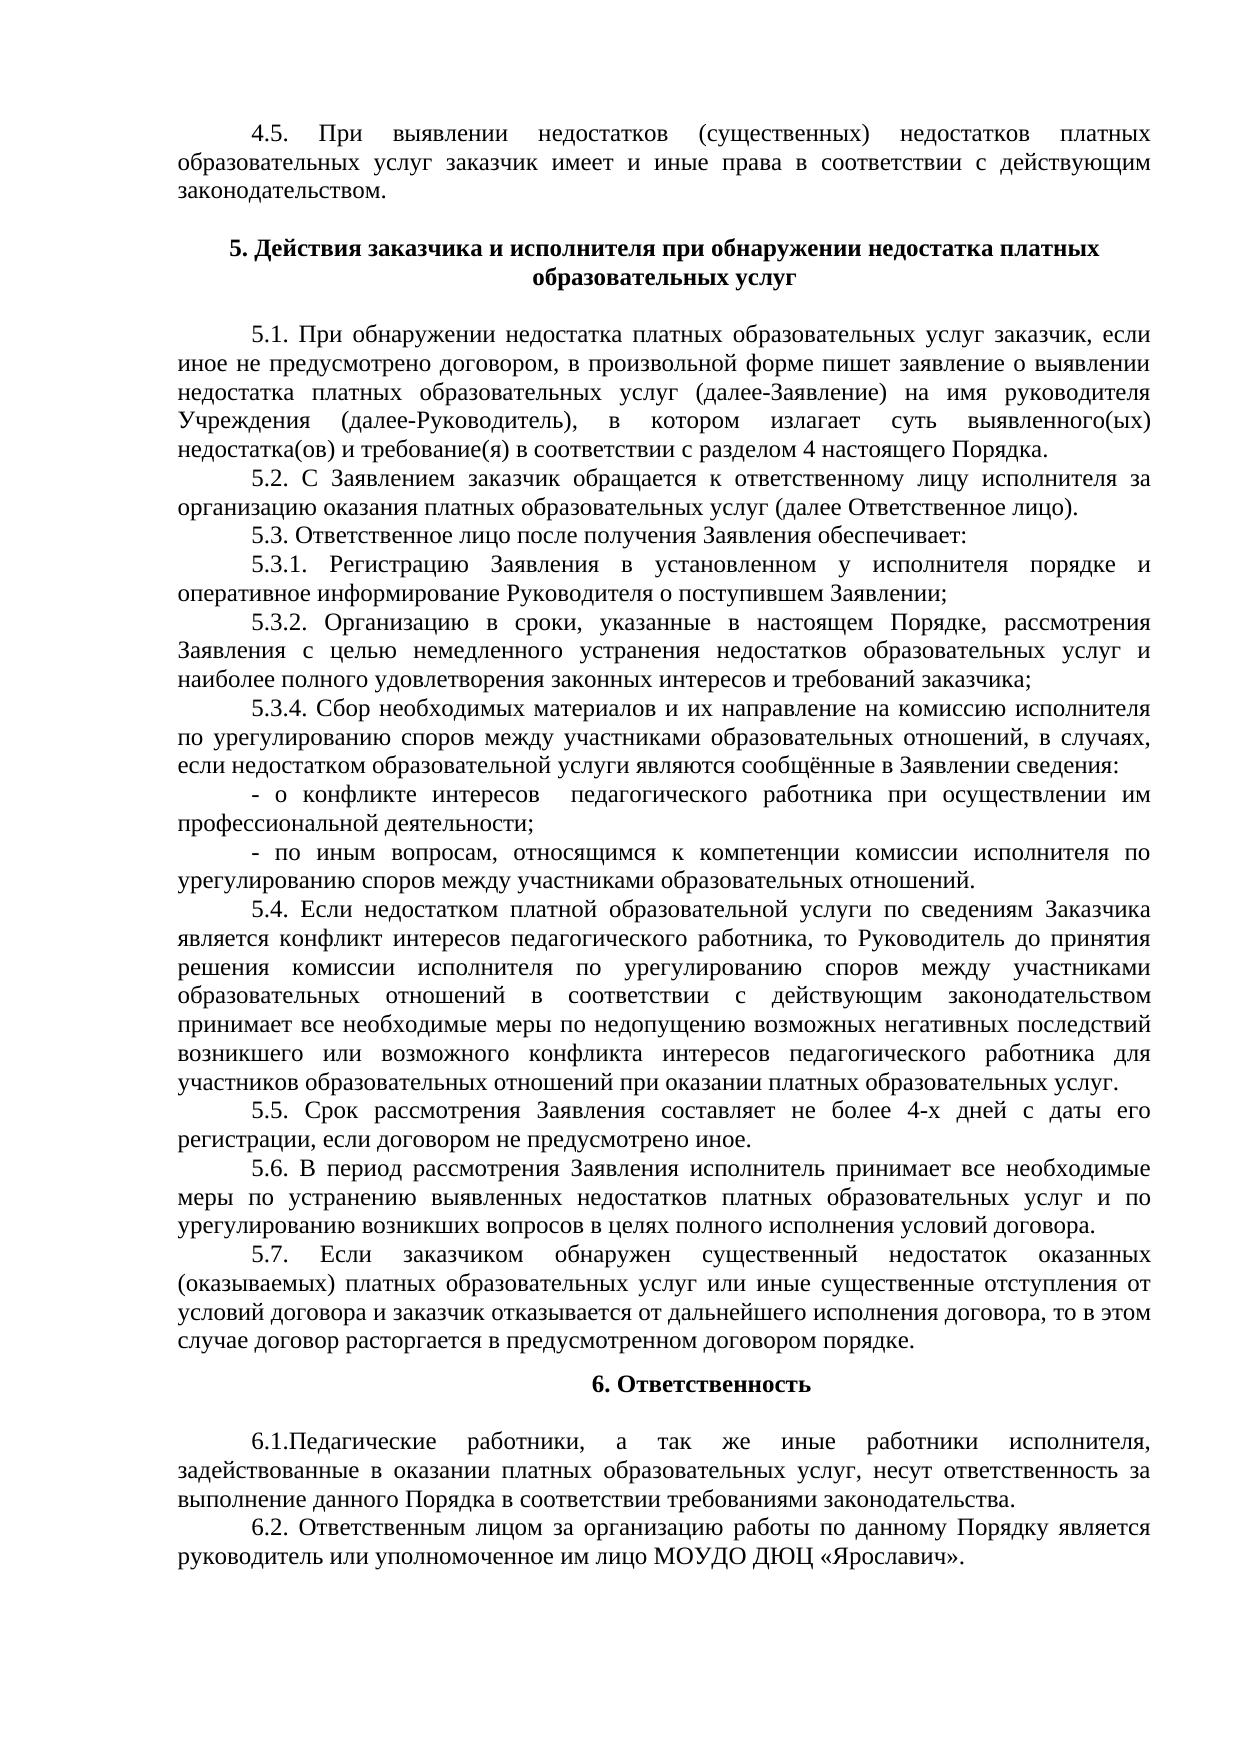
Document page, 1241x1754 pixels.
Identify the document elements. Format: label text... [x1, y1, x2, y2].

text - по иным вопросам, относящимся к компетенции комиссии исполнителя по урегулированию споров между участниками образовательных отношений. [177, 837, 1152, 894]
text 5.4. Если недостатком платной образовательной услуги по сведениям Заказчика является конфликт интересов педагогического работника, то Руководитель до принятия решения комиссии исполнителя по урегулированию споров между участниками образовательных отношений в соответствии с действующим законодательством принимает все необходимые меры по недопущению возможных негативных последствий возникшего или возможного конфликта интересов педагогического работника для участников образовательных отношений при оказании платных образовательных услуг. [177, 894, 1152, 1096]
text 6.2. Ответственным лицом за организацию работы по данному Порядку является руководитель или уполномоченное им лицо МОУДО ДЮЦ «Ярославич». [177, 1512, 1152, 1570]
text 5.7. Если заказчиком обнаружен существенный недостаток оказанных (оказываемых) платных образовательных услуг или иные существенные отступления от условий договора и заказчик отказывается от дальнейшего исполнения договора, то в этом случае договор расторгается в предусмотренном договором порядке. [177, 1239, 1152, 1354]
text 5.5. Срок рассмотрения Заявления составляет не более 4-х дней с даты его регистрации, если договором не предусмотрено иное. [177, 1096, 1152, 1153]
text 5.3.1. Регистрацию Заявления в установленном у исполнителя порядке и оперативное информирование Руководителя о поступившем Заявлении; [177, 549, 1152, 607]
text 5.3.2. Организацию в сроки, указанные в настоящем Порядке, рассмотрения Заявления с целью немедленного устранения недостатков образовательных услуг и наиболее полного удовлетворения законных интересов и требований заказчика; [177, 607, 1152, 693]
text 5.3. Ответственное лицо после получения Заявления обеспечивает: [177, 521, 1152, 549]
text 5.6. В период рассмотрения Заявления исполнитель принимает все необходимые меры по устранению выявленных недостатков платных образовательных услуг и по урегулированию возникших вопросов в целях полного исполнения условий договора. [177, 1153, 1152, 1239]
text 6. Ответственность [177, 1369, 1152, 1397]
text 5.2. С Заявлением заказчик обращается к ответственному лицу исполнителя за организацию оказания платных образовательных услуг (далее Ответственное лицо). [177, 463, 1152, 521]
text 6.1.Педагические работники, а так же иные работники исполнителя, задействованные в оказании платных образовательных услуг, несут ответственность за выполнение данного Порядка в соответствии требованиями законодательства. [177, 1426, 1152, 1512]
text 5.3.4. Сбор необходимых материалов и их направление на комиссию исполнителя по урегулированию споров между участниками образовательных отношений, в случаях, если недостатком образовательной услуги являются сообщённые в Заявлении сведения: [177, 693, 1152, 779]
text - о конфликте интересов педагогического работника при осуществлении им профессиональной деятельности; [177, 779, 1152, 837]
text 4.5. При выявлении недостатков (существенных) недостатков платных образовательных услуг заказчик имеет и иные права в соответствии с действующим законодательством. [177, 118, 1152, 204]
text 5. Действия заказчика и исполнителя при обнаружении недостатка платных образовательных услуг [177, 233, 1152, 291]
text 5.1. При обнаружении недостатка платных образовательных услуг заказчик, если иное не предусмотрено договором, в произвольной форме пишет заявление о выявлении недостатка платных образовательных услуг (далее-Заявление) на имя руководителя Учреждения (далее-Руководитель), в котором излагает суть выявленного(ых) недостатка(ов) и требование(я) в соответствии с разделом 4 настоящего Порядка. [177, 319, 1152, 463]
